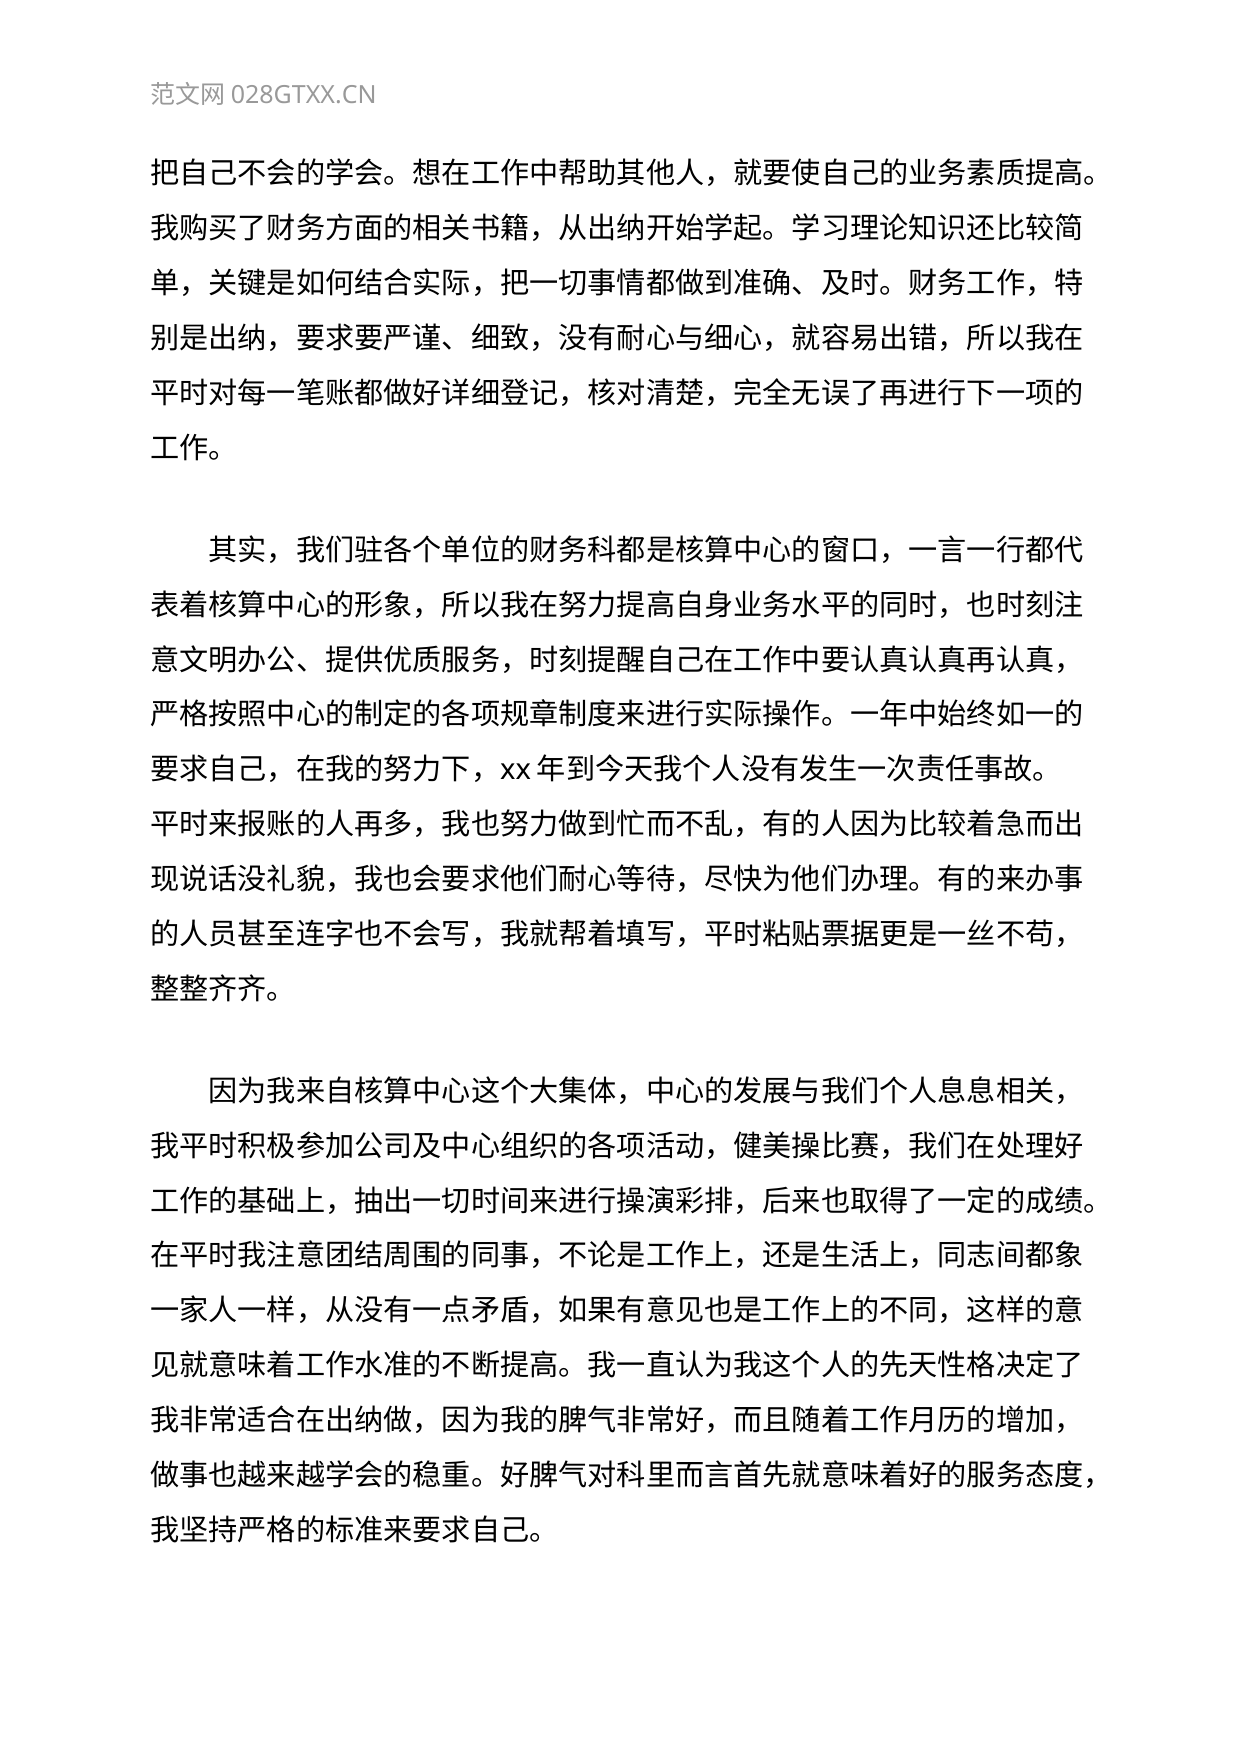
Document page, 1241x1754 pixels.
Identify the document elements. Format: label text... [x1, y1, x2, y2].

text 其实，我们驻各个单位的财务科都是核算中心的窗口，一言一行都代表着核算中心的形象，所以我在努力提高自身业务水平的同时，也时刻注意文明办公、提供优质服务，时刻提醒自己在工作中要认真认真再认真，严格按照中心的制定的各项规章制度来进行实际操作。一年中始终如一的要求自己，在我的努力下，xx年到今天我个人没有发生一次责任事故。平时来报账的人再多，我也努力做到忙而不乱，有的人因为比较着急而出现说话没礼貌，我也会要求他们耐心等待，尽快为他们办理。有的来办事的人员甚至连字也不会写，我就帮着填写，平时粘贴票据更是一丝不苟，整整齐齐。 [150, 526, 1090, 1008]
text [150, 150, 1090, 467]
text 因为我来自核算中心这个大集体，中心的发展与我们个人息息相关，我平时积极参加公司及中心组织的各项活动，健美操比赛，我们在处理好工作的基础上，抽出一切时间来进行操演彩排，后来也取得了一定的成绩。在平时我注意团结周围的同事，不论是工作上，还是生活上，同志间都象一家人一样，从没有一点矛盾，如果有意见也是工作上的不同，这样的意见就意味着工作水准的不断提高。我一直认为我这个人的先天性格决定了我非常适合在出纳做，因为我的脾气非常好，而且随着工作月历的增加，做事也越来越学会的稳重。好脾气对科里而言首先就意味着好的服务态度，我坚持严格的标准来要求自己。 [150, 1067, 1090, 1549]
